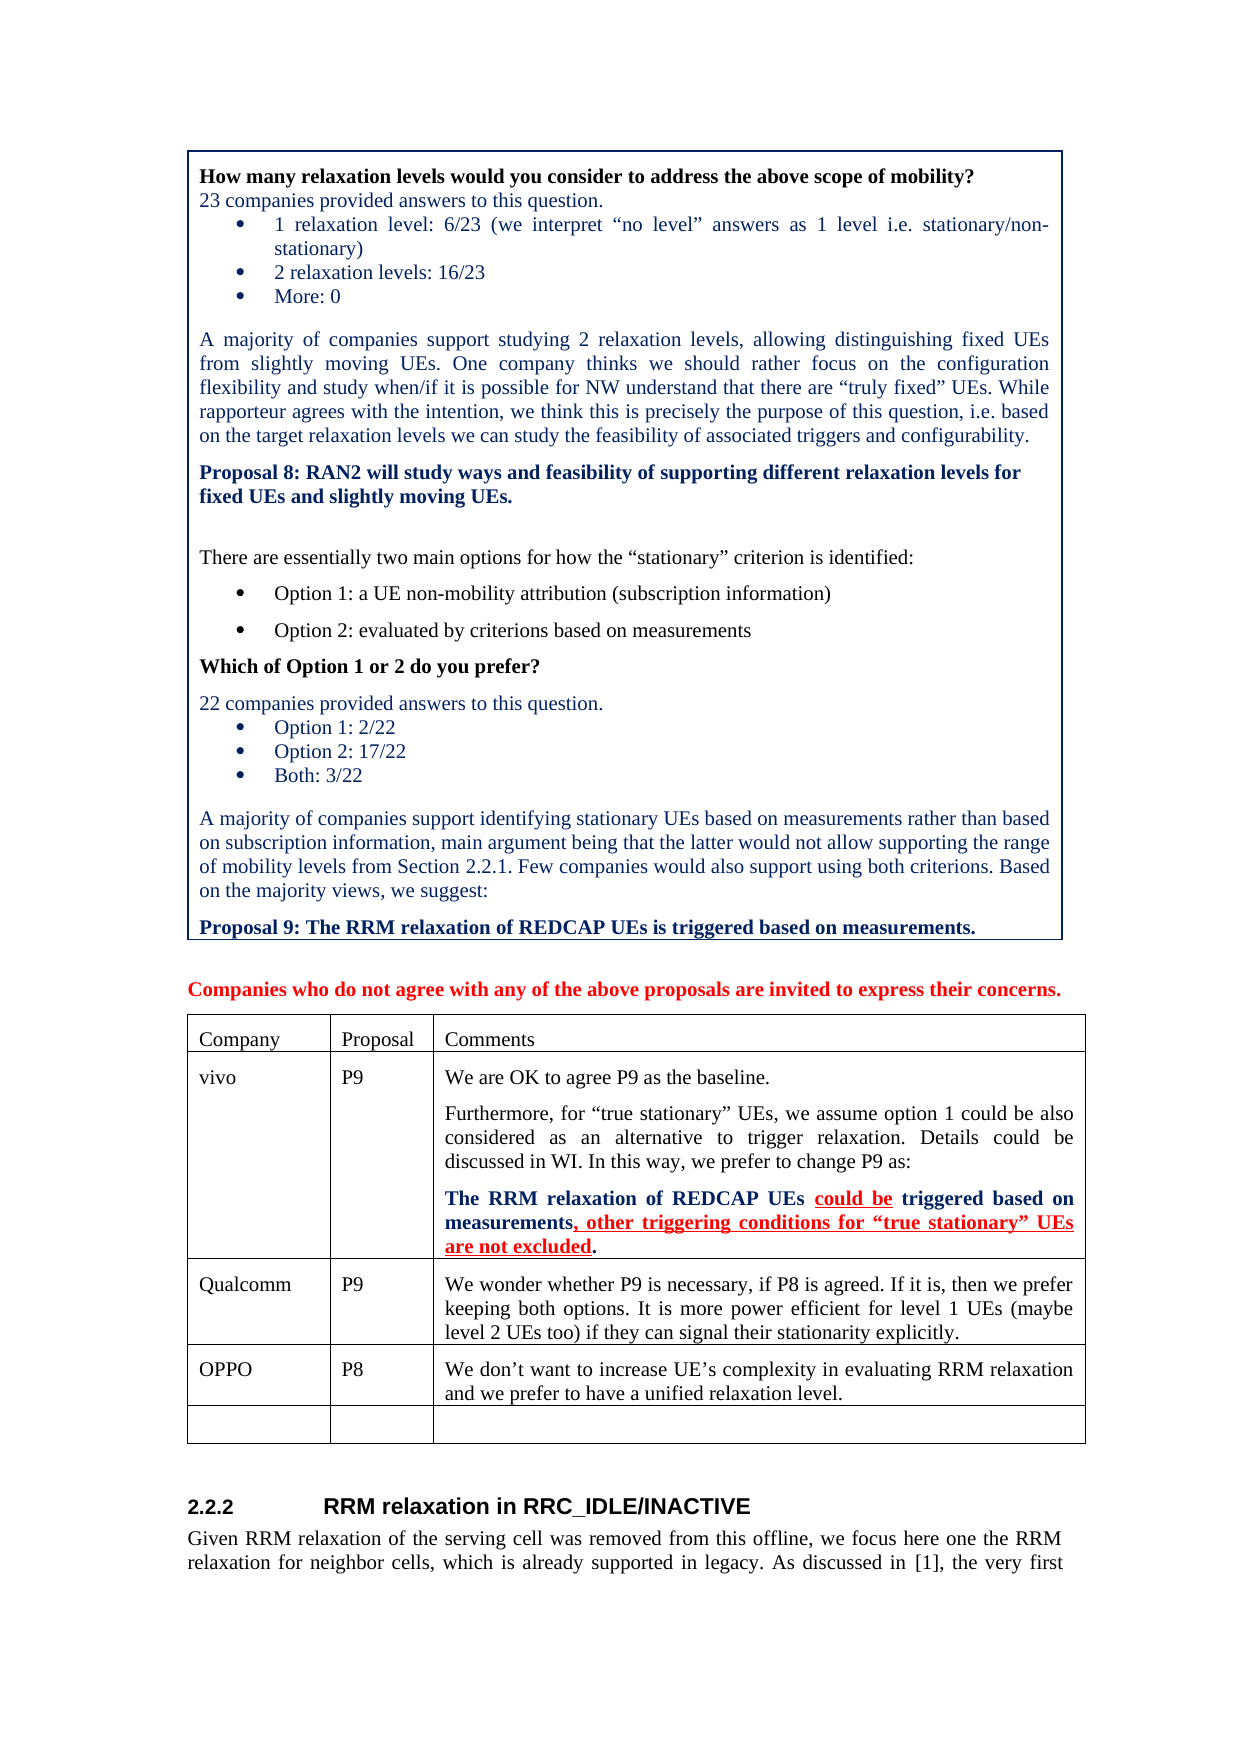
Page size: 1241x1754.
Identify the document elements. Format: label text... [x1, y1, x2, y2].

table_cell Qualcomm [188, 1259, 330, 1344]
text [187, 1526, 1063, 1574]
table_cell We don’t want to increase UE’s complexity in evaluating RRM relaxation and we prefer to have a unified relaxation level. [434, 1345, 1085, 1405]
table_cell [434, 1406, 1085, 1443]
text Companies who do not agree with any of the above proposals are invited to express their concerns. [187, 977, 1063, 1001]
table_cell [188, 1406, 330, 1443]
table_cell We wonder whether P9 is necessary, if P8 is agreed. If it is, then we prefer keeping both options. It is more power efficient for level 1 UEs (maybe level 2 UEs too) if they can signal their stationarity explicitly. [434, 1259, 1085, 1344]
table_cell [331, 1406, 433, 1443]
table_header Company [188, 1015, 330, 1051]
table_cell P8 [331, 1345, 433, 1405]
table_header Comments [434, 1015, 1085, 1051]
table_cell OPPO [188, 1345, 330, 1405]
table_cell We are OK to agree P9 as the baseline. Furthermore, for “true stationary” UEs, we assume option 1 could be also considered as an alternative to trigger relaxation. Details could be discussed in WI. In this way, we prefer to change P9 as: The RRM relaxation of REDCAP UEs could be triggered based on measurements, other triggering conditions for “true stationary” UEs are not excluded. [434, 1052, 1085, 1258]
table_header Proposal [331, 1015, 433, 1051]
subtitle RRM relaxation in RRC_IDLE/INACTIVE [187, 1493, 1063, 1519]
table_cell P9 [331, 1259, 433, 1344]
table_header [189, 152, 1061, 939]
table_cell vivo [188, 1052, 330, 1258]
table_cell P9 [331, 1052, 433, 1258]
